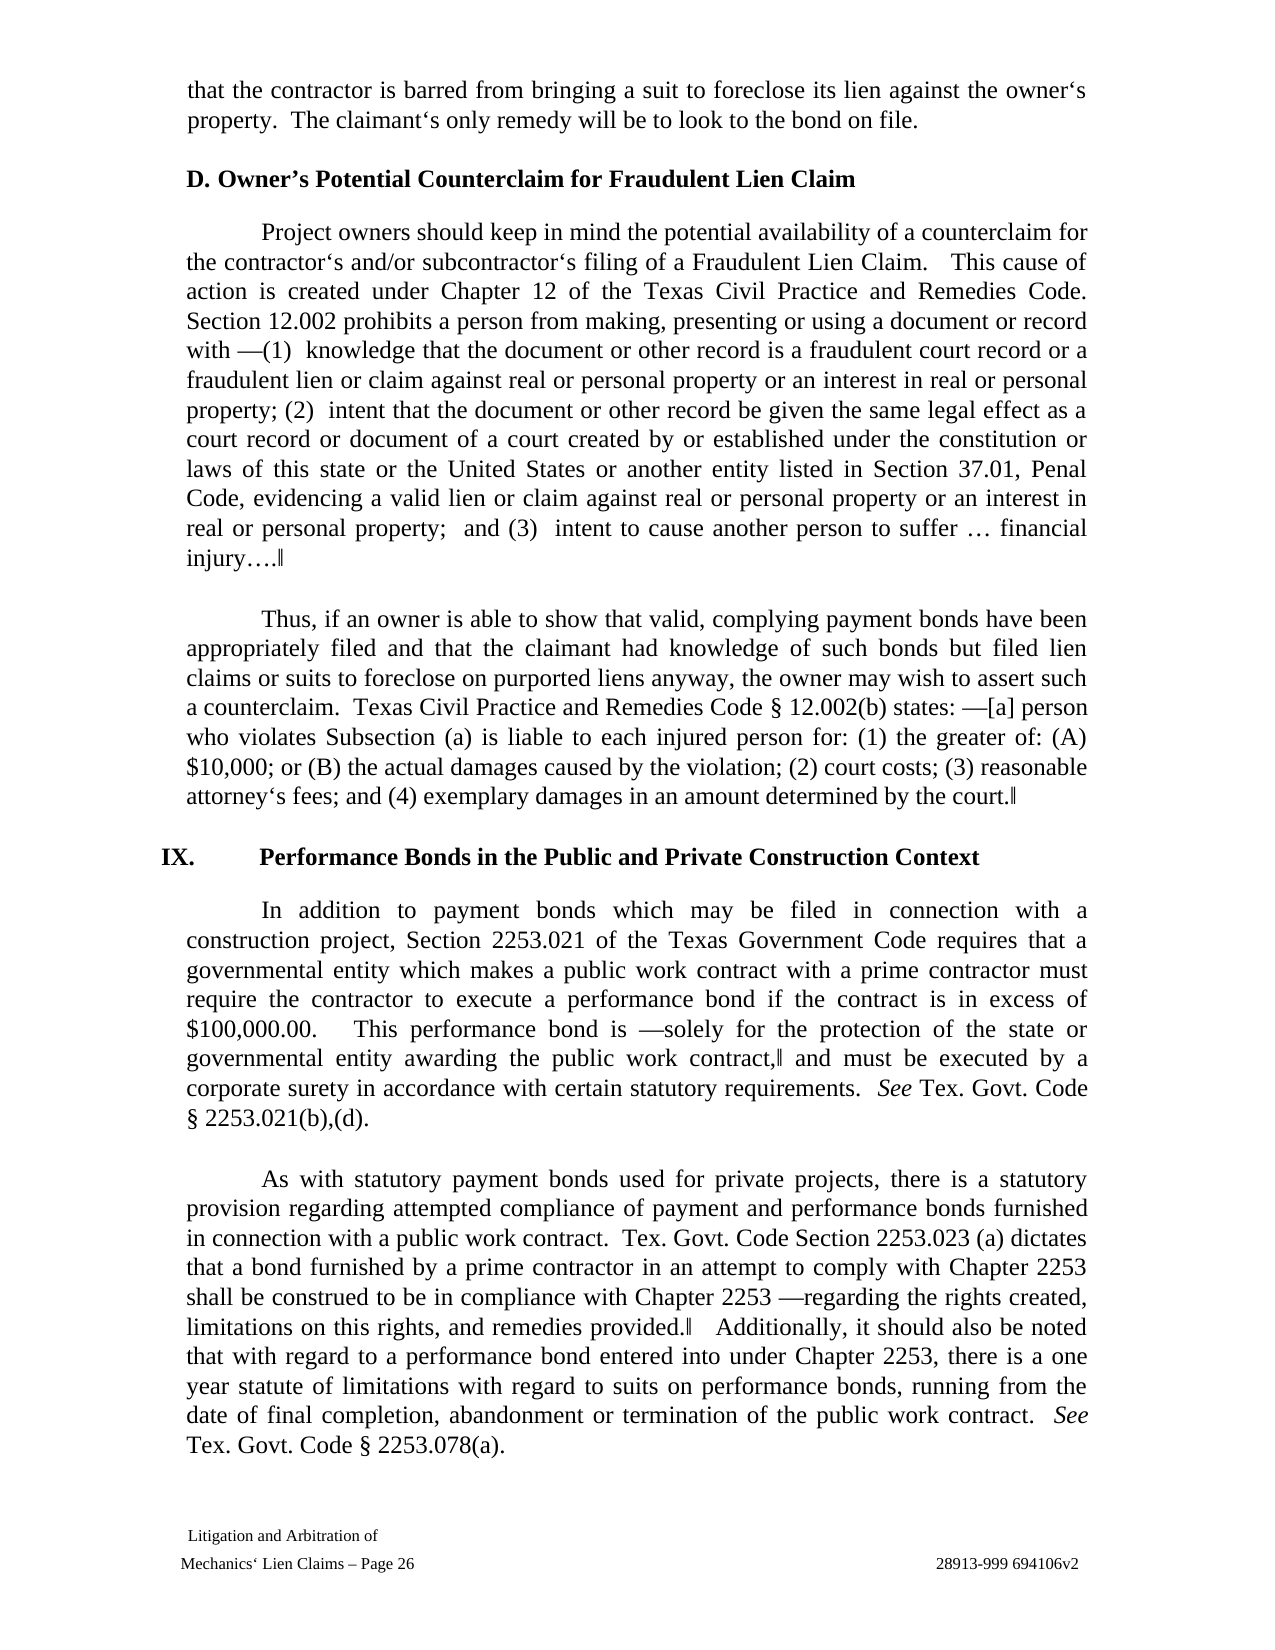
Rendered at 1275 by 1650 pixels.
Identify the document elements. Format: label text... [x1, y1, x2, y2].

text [186, 75, 1088, 133]
text Project owners should keep in mind the potential availability of a counterclaim for the contractor‘s and/or subcontractor‘s filing of a Fraudulent Lien Claim. This cause of action is created under Chapter 12 of the Texas Civil Practice and Remedies Code. Section 12.002 prohibits a person from making, presenting or using a document or record with ―(1) knowledge that the document or other record is a fraudulent court record or a fraudulent lien or claim against real or personal property or an interest in real or personal property; (2) intent that the document or other record be given the same legal effect as a court record or document of a court created by or established under the constitution or laws of this state or the United States or another entity listed in Section 37.01, Penal Code, evidencing a valid lien or claim against real or personal property or an interest in real or personal property; and (3) intent to cause another person to suffer … financial injury….‖ [186, 217, 1088, 571]
text In addition to payment bonds which may be filed in connection with a construction project, Section 2253.021 of the Texas Government Code requires that a governmental entity which makes a public work contract with a prime contractor must require the contractor to execute a performance bond if the contract is in excess of $100,000.00. This performance bond is ―solely for the protection of the state or governmental entity awarding the public work contract,‖ and must be executed by a corporate surety in accordance with certain statutory requirements. See Tex. Govt. Code § 2253.021(b),(d). [186, 896, 1088, 1131]
text As with statutory payment bonds used for private projects, there is a statutory provision regarding attempted compliance of payment and performance bonds furnished in connection with a public work contract. Tex. Govt. Code Section 2253.023 (a) dictates that a bond furnished by a prime contractor in an attempt to comply with Chapter 2253 shall be construed to be in compliance with Chapter 2253 ―regarding the rights created, limitations on this rights, and remedies provided.‖ Additionally, it should also be noted that with regard to a performance bond entered into under Chapter 2253, there is a one year statute of limitations with regard to suits on performance bonds, running from the date of final completion, abandonment or termination of the public work contract. See Tex. Govt. Code § 2253.078(a). [186, 1164, 1088, 1459]
text Thus, if an owner is able to show that valid, complying payment bonds have been appropriately filed and that the claimant had knowledge of such bonds but filed lien claims or suits to foreclose on purported liens anyway, the owner may wish to assert such a counterclaim. Texas Civil Practice and Remedies Code § 12.002(b) states: ―[a] person who violates Subsection (a) is liable to each injured person for: (1) the greater of: (A) $10,000; or (B) the actual damages caused by the violation; (2) court costs; (3) reasonable attorney‘s fees; and (4) exemplary damages in an amount determined by the court.‖ [186, 604, 1088, 810]
subtitle D. Owner’s Potential Counterclaim for Fraudulent Lien Claim [186, 164, 1150, 193]
subtitle IX. Performance Bonds in the Public and Private Construction Context [161, 842, 1150, 871]
